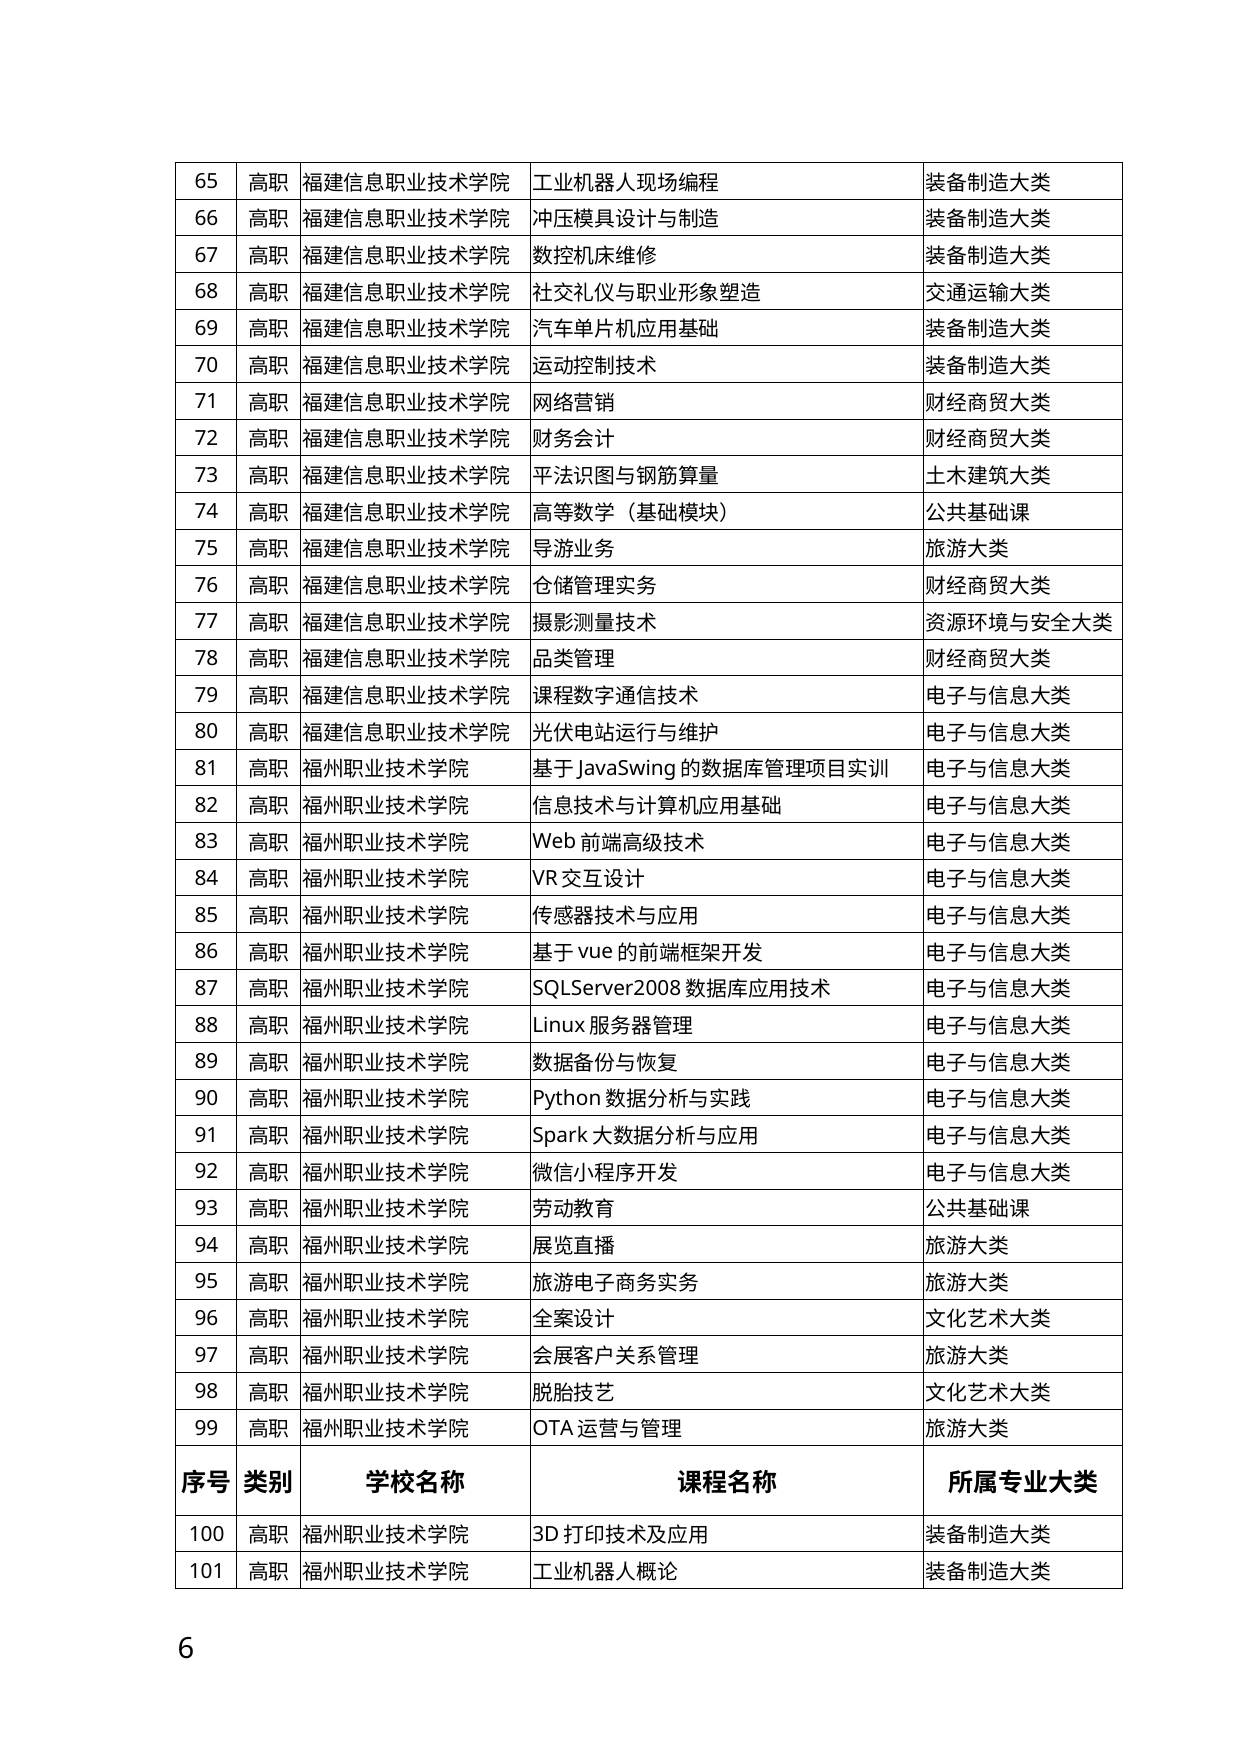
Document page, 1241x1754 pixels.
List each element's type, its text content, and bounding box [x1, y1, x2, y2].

table_cell 高职 [237, 1263, 300, 1299]
table_cell 数控机床维修 [531, 236, 923, 272]
table_cell 资源环境与安全大类 [924, 603, 1122, 639]
table_cell 75 [176, 530, 236, 565]
table_cell 86 [176, 933, 236, 969]
table_cell 高职 [237, 346, 300, 382]
table_cell 信息技术与计算机应用基础 [531, 786, 923, 822]
table_cell 97 [176, 1336, 236, 1372]
table_cell 微信小程序开发 [531, 1153, 923, 1189]
table_cell 电子与信息大类 [924, 1043, 1122, 1079]
table_cell 高职 [237, 1410, 300, 1445]
table_cell 福州职业技术学院 [301, 860, 530, 895]
table_cell 福建信息职业技术学院 [301, 530, 530, 565]
table_cell 高职 [237, 200, 300, 235]
table_cell 94 [176, 1226, 236, 1262]
table_cell 福州职业技术学院 [301, 1300, 530, 1335]
table_cell 福建信息职业技术学院 [301, 273, 530, 309]
table_cell 92 [176, 1153, 236, 1189]
table_cell 76 [176, 566, 236, 602]
table_cell 电子与信息大类 [924, 750, 1122, 785]
table_cell 91 [176, 1116, 236, 1152]
table_cell 电子与信息大类 [924, 786, 1122, 822]
table_cell 高职 [237, 933, 300, 969]
table_cell 课程数字通信技术 [531, 676, 923, 712]
table_cell Linux服务器管理 [531, 1006, 923, 1042]
table_cell 公共基础课 [924, 1190, 1122, 1225]
table_cell Web前端高级技术 [531, 823, 923, 859]
table_cell 72 [176, 420, 236, 455]
table_cell Spark大数据分析与应用 [531, 1116, 923, 1152]
table_cell 福建信息职业技术学院 [301, 383, 530, 419]
table_cell 81 [176, 750, 236, 785]
table_cell 交通运输大类 [924, 273, 1122, 309]
table_cell 66 [176, 200, 236, 235]
table_cell 高职 [237, 1336, 300, 1372]
table_cell 福建信息职业技术学院 [301, 163, 530, 199]
table_cell 福建信息职业技术学院 [301, 640, 530, 675]
table_cell 74 [176, 493, 236, 529]
table_cell 68 [176, 273, 236, 309]
table_cell 高职 [237, 1226, 300, 1262]
table_cell 电子与信息大类 [924, 860, 1122, 895]
table_cell 公共基础课 [924, 493, 1122, 529]
table_cell 福建信息职业技术学院 [301, 420, 530, 455]
table_cell 高职 [237, 1006, 300, 1042]
table_cell 文化艺术大类 [924, 1373, 1122, 1409]
table_cell 课程名称 [531, 1446, 923, 1514]
table_cell 福建信息职业技术学院 [301, 676, 530, 712]
table_cell 99 [176, 1410, 236, 1445]
table_cell 电子与信息大类 [924, 1080, 1122, 1115]
table_cell 高职 [237, 273, 300, 309]
table_cell 会展客户关系管理 [531, 1336, 923, 1372]
table_cell 高职 [237, 750, 300, 785]
table_cell 高职 [237, 823, 300, 859]
table_cell 福州职业技术学院 [301, 1552, 530, 1588]
table_cell 98 [176, 1373, 236, 1409]
table_cell 全案设计 [531, 1300, 923, 1335]
table_cell OTA运营与管理 [531, 1410, 923, 1445]
table_cell 85 [176, 896, 236, 932]
table_cell 90 [176, 1080, 236, 1115]
table_cell 福州职业技术学院 [301, 1080, 530, 1115]
table_cell 高职 [237, 1373, 300, 1409]
table_cell 财经商贸大类 [924, 640, 1122, 675]
table_cell 高职 [237, 1300, 300, 1335]
table_cell 运动控制技术 [531, 346, 923, 382]
table_cell 福州职业技术学院 [301, 1226, 530, 1262]
table_cell 高职 [237, 566, 300, 602]
table_cell 77 [176, 603, 236, 639]
table_cell 脱胎技艺 [531, 1373, 923, 1409]
table_cell 高等数学（基础模块） [531, 493, 923, 529]
table_cell 高职 [237, 713, 300, 749]
table_cell 福州职业技术学院 [301, 786, 530, 822]
table_cell 财经商贸大类 [924, 566, 1122, 602]
table_cell 平法识图与钢筋算量 [531, 456, 923, 492]
table_cell 101 [176, 1552, 236, 1588]
table_cell 工业机器人概论 [531, 1552, 923, 1588]
table_cell 高职 [237, 1190, 300, 1225]
table_cell 基于JavaSwing的数据库管理项目实训 [531, 750, 923, 785]
table_cell 福建信息职业技术学院 [301, 456, 530, 492]
table_cell 电子与信息大类 [924, 970, 1122, 1005]
table_cell 基于vue的前端框架开发 [531, 933, 923, 969]
table_cell 电子与信息大类 [924, 676, 1122, 712]
table_cell 电子与信息大类 [924, 1153, 1122, 1189]
table_cell 87 [176, 970, 236, 1005]
table_cell 3D打印技术及应用 [531, 1516, 923, 1551]
table_cell 电子与信息大类 [924, 896, 1122, 932]
table_cell 社交礼仪与职业形象塑造 [531, 273, 923, 309]
table_cell 旅游电子商务实务 [531, 1263, 923, 1299]
table_cell 93 [176, 1190, 236, 1225]
table_cell 福州职业技术学院 [301, 823, 530, 859]
table_cell 高职 [237, 310, 300, 345]
table_cell 100 [176, 1516, 236, 1551]
table_cell 装备制造大类 [924, 1552, 1122, 1588]
table_cell 文化艺术大类 [924, 1300, 1122, 1335]
table_cell 89 [176, 1043, 236, 1079]
table_cell 电子与信息大类 [924, 933, 1122, 969]
table_cell 高职 [237, 603, 300, 639]
table_cell 福州职业技术学院 [301, 1190, 530, 1225]
table_cell 88 [176, 1006, 236, 1042]
table_cell Python数据分析与实践 [531, 1080, 923, 1115]
table_cell 电子与信息大类 [924, 1116, 1122, 1152]
table_cell 高职 [237, 1153, 300, 1189]
table_cell 土木建筑大类 [924, 456, 1122, 492]
table_cell 仓储管理实务 [531, 566, 923, 602]
table_cell 福州职业技术学院 [301, 1516, 530, 1551]
table_cell 高职 [237, 383, 300, 419]
table_cell VR交互设计 [531, 860, 923, 895]
table_cell 福州职业技术学院 [301, 1006, 530, 1042]
table_cell 82 [176, 786, 236, 822]
table_cell 高职 [237, 1516, 300, 1551]
table_cell 数据备份与恢复 [531, 1043, 923, 1079]
table_cell 高职 [237, 530, 300, 565]
table_cell 高职 [237, 896, 300, 932]
table_cell 福州职业技术学院 [301, 750, 530, 785]
table_cell 展览直播 [531, 1226, 923, 1262]
table_cell 83 [176, 823, 236, 859]
table_cell 95 [176, 1263, 236, 1299]
table_cell 旅游大类 [924, 1410, 1122, 1445]
table_cell 电子与信息大类 [924, 823, 1122, 859]
table_cell 高职 [237, 420, 300, 455]
table_cell 高职 [237, 786, 300, 822]
table_cell 福建信息职业技术学院 [301, 566, 530, 602]
table_cell 序号 [176, 1446, 236, 1514]
table_cell 工业机器人现场编程 [531, 163, 923, 199]
table_cell 79 [176, 676, 236, 712]
table_cell 装备制造大类 [924, 236, 1122, 272]
table_cell 旅游大类 [924, 1226, 1122, 1262]
table_cell 福州职业技术学院 [301, 933, 530, 969]
table_cell 高职 [237, 860, 300, 895]
table_cell 福建信息职业技术学院 [301, 603, 530, 639]
table_cell 福州职业技术学院 [301, 1153, 530, 1189]
table_cell 品类管理 [531, 640, 923, 675]
table_cell 高职 [237, 1116, 300, 1152]
table_cell 装备制造大类 [924, 200, 1122, 235]
table_cell 所属专业大类 [924, 1446, 1122, 1514]
table_cell 70 [176, 346, 236, 382]
table_cell 84 [176, 860, 236, 895]
table_cell 高职 [237, 1080, 300, 1115]
table_cell 财经商贸大类 [924, 420, 1122, 455]
table_cell 65 [176, 163, 236, 199]
table_cell 80 [176, 713, 236, 749]
table_cell 传感器技术与应用 [531, 896, 923, 932]
table_cell 福建信息职业技术学院 [301, 713, 530, 749]
table_cell 旅游大类 [924, 530, 1122, 565]
table_cell 电子与信息大类 [924, 713, 1122, 749]
table_cell 汽车单片机应用基础 [531, 310, 923, 345]
table_cell 摄影测量技术 [531, 603, 923, 639]
table_cell 高职 [237, 493, 300, 529]
table_cell 福州职业技术学院 [301, 1263, 530, 1299]
table_cell 福州职业技术学院 [301, 1410, 530, 1445]
table_cell 96 [176, 1300, 236, 1335]
table_cell 冲压模具设计与制造 [531, 200, 923, 235]
table_cell 福建信息职业技术学院 [301, 310, 530, 345]
table_cell 装备制造大类 [924, 346, 1122, 382]
table_cell 福州职业技术学院 [301, 970, 530, 1005]
table_cell 福州职业技术学院 [301, 1373, 530, 1409]
table_cell 高职 [237, 1552, 300, 1588]
table_cell 高职 [237, 456, 300, 492]
table_cell 福建信息职业技术学院 [301, 346, 530, 382]
table_cell 劳动教育 [531, 1190, 923, 1225]
table_cell 福建信息职业技术学院 [301, 236, 530, 272]
table_cell 学校名称 [301, 1446, 530, 1514]
table_cell 高职 [237, 676, 300, 712]
table_cell 高职 [237, 1043, 300, 1079]
table_cell 69 [176, 310, 236, 345]
table_cell 福建信息职业技术学院 [301, 493, 530, 529]
table_cell 67 [176, 236, 236, 272]
table_cell 电子与信息大类 [924, 1006, 1122, 1042]
table_cell 类别 [237, 1446, 300, 1514]
table_cell 福州职业技术学院 [301, 1336, 530, 1372]
table_cell 旅游大类 [924, 1263, 1122, 1299]
table_cell 福州职业技术学院 [301, 1116, 530, 1152]
table_cell 导游业务 [531, 530, 923, 565]
table_cell 财经商贸大类 [924, 383, 1122, 419]
table_cell 装备制造大类 [924, 310, 1122, 345]
table_cell 旅游大类 [924, 1336, 1122, 1372]
table_cell 网络营销 [531, 383, 923, 419]
table_cell 福州职业技术学院 [301, 1043, 530, 1079]
table_cell 福州职业技术学院 [301, 896, 530, 932]
table_cell 73 [176, 456, 236, 492]
table_cell 高职 [237, 163, 300, 199]
table_cell 光伏电站运行与维护 [531, 713, 923, 749]
table_cell 高职 [237, 640, 300, 675]
table_cell 71 [176, 383, 236, 419]
table_cell 78 [176, 640, 236, 675]
table_cell 高职 [237, 970, 300, 1005]
table_cell 财务会计 [531, 420, 923, 455]
table_cell 装备制造大类 [924, 163, 1122, 199]
table_cell 装备制造大类 [924, 1516, 1122, 1551]
table_cell 福建信息职业技术学院 [301, 200, 530, 235]
table_cell SQLServer2008数据库应用技术 [531, 970, 923, 1005]
table_cell 高职 [237, 236, 300, 272]
